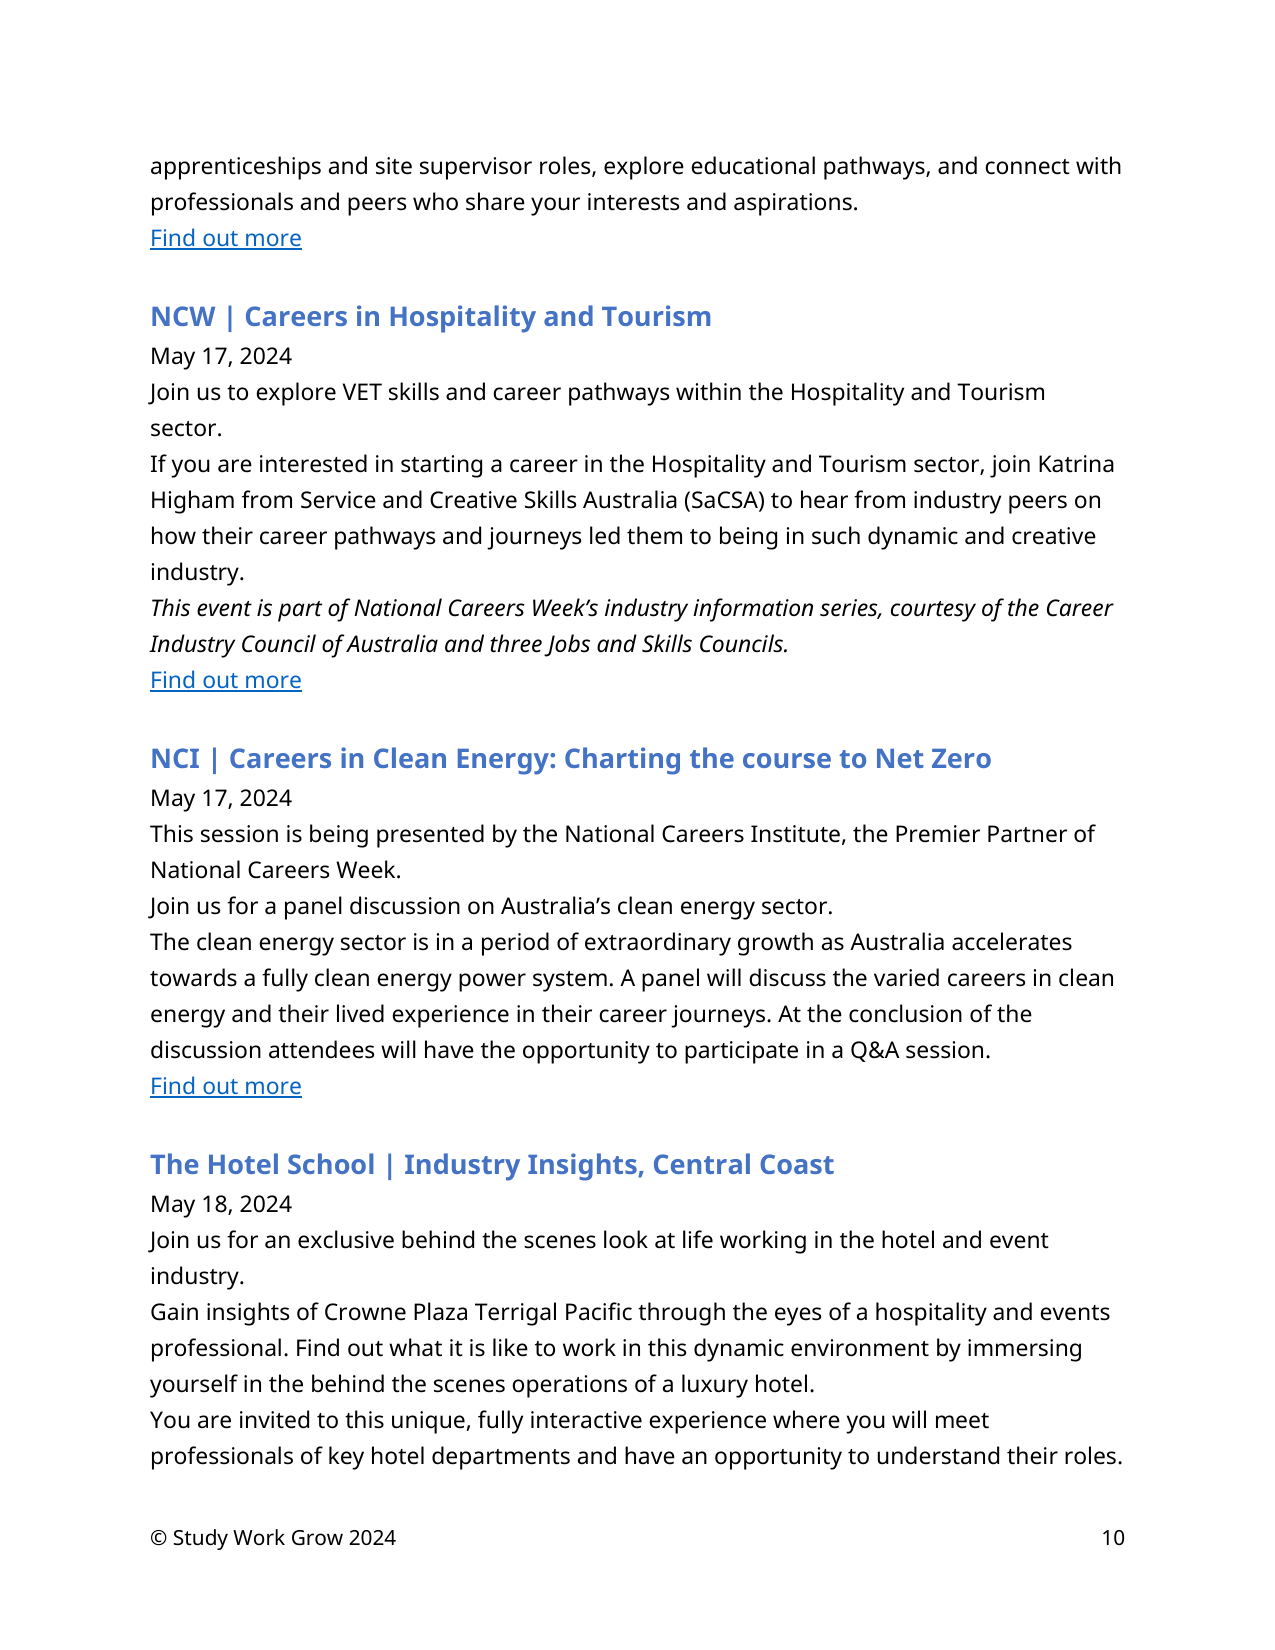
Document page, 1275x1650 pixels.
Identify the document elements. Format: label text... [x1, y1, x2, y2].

text The clean energy sector is in a period of extraordinary growth as Australia accelerates towards a fully clean energy power system. A panel will discuss the varied careers in clean energy and their lived experience in their career journeys. At the conclusion of the discussion attendees will have the opportunity to participate in a Q&A session. [150, 926, 1125, 1065]
text May 17, 2024 [150, 782, 1125, 813]
text Join us for a panel discussion on Australia’s clean energy sector. [150, 890, 1125, 921]
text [150, 150, 1125, 217]
subtitle NCW | Careers in Hospitality and Tourism [150, 298, 1125, 335]
subtitle NCI | Careers in Clean Energy: Charting the course to Net Zero [150, 740, 1125, 777]
text Gain insights of Crowne Plaza Terrigal Pacific through the eyes of a hospitality and events professional. Find out what it is like to work in this dynamic environment by immersing yourself in the behind the scenes operations of a luxury hotel. [150, 1296, 1125, 1399]
text May 17, 2024 [150, 340, 1125, 372]
text Find out more [150, 1070, 1125, 1101]
text This event is part of National Careers Week’s industry information series, courtesy of the Career Industry Council of Australia and three Jobs and Skills Councils. [150, 592, 1125, 659]
text Join us for an exclusive behind the scenes look at life working in the hotel and event industry. [150, 1224, 1125, 1291]
text May 18, 2024 [150, 1188, 1125, 1219]
text If you are interested in starting a career in the Hospitality and Tourism sector, join Katrina Higham from Service and Creative Skills Australia (SaCSA) to hear from industry peers on how their career pathways and journeys led them to being in such dynamic and creative industry. [150, 448, 1125, 587]
text Find out more [150, 664, 1125, 695]
text This session is being presented by the National Careers Institute, the Premier Partner of National Careers Week. [150, 818, 1125, 885]
subtitle The Hotel School | Industry Insights, Central Coast [150, 1146, 1125, 1183]
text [150, 1404, 1125, 1471]
text Find out more [150, 222, 1125, 253]
text Join us to explore VET skills and career pathways within the Hospitality and Tourism sector. [150, 376, 1125, 443]
